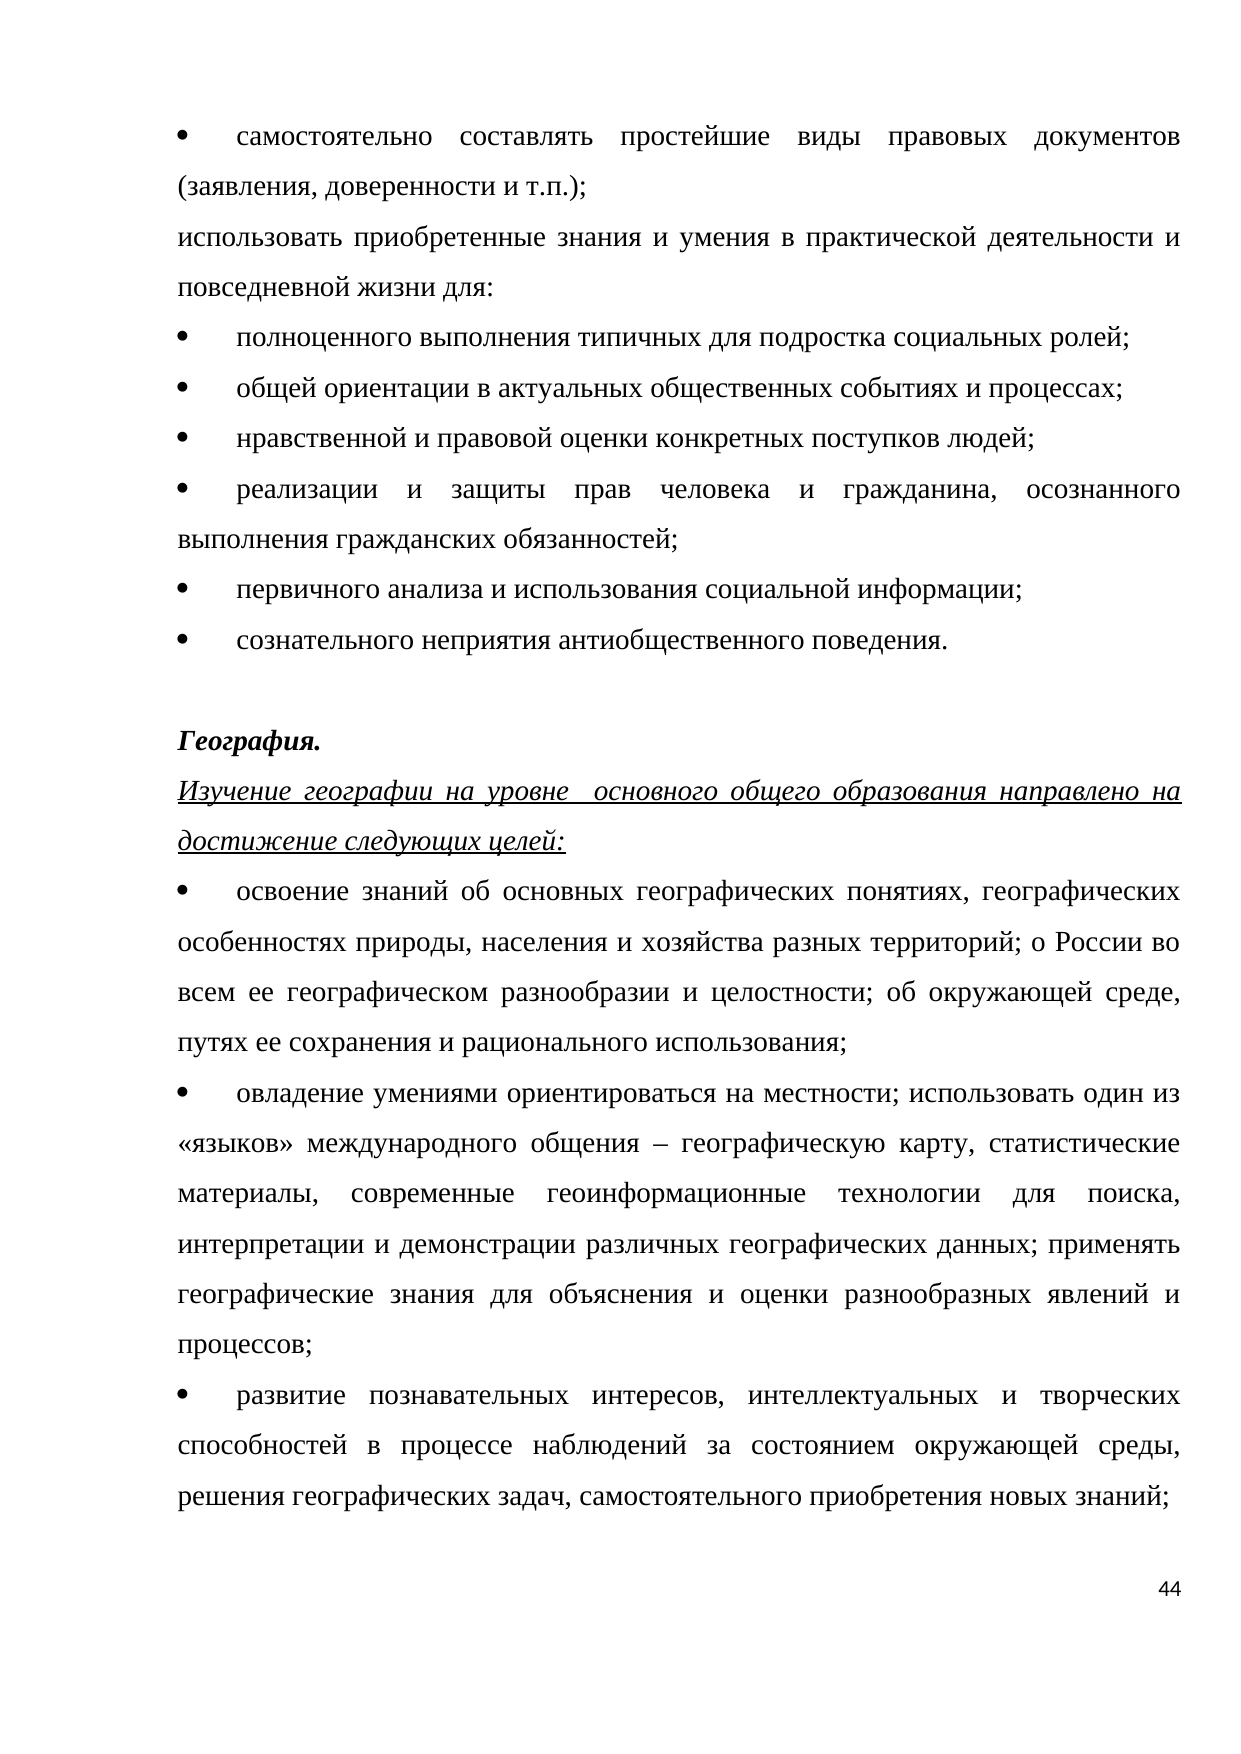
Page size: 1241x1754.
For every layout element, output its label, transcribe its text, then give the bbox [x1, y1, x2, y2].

list развитие познавательных интересов, интеллектуальных и творческих способностей в процессе наблюдений за состоянием окружающей среды, решения географических задач, самостоятельного приобретения новых знаний; [177, 1377, 1181, 1511]
list овладение умениями ориентироваться на местности; использовать один из «языков» международного общения – географическую карту, статистические материалы, современные геоинформационные технологии для поиска, интерпретации и демонстрации различных географических данных; применять географические знания для объяснения и оценки разнообразных явлений и процессов; [177, 1075, 1181, 1360]
list полноценного выполнения типичных для подростка социальных ролей; [177, 319, 1181, 353]
text Изучение географии на уровне основного общего образования направлено на достижение следующих целей: [177, 803, 1181, 857]
list первичного анализа и использования социальной информации; [177, 571, 1181, 605]
list реализации и защиты прав человека и гражданина, осознанного выполнения гражданских обязанностей; [177, 471, 1181, 555]
text использовать приобретенные знания и умения в практической деятельности и повседневной жизни для: [177, 219, 1181, 303]
list сознательного неприятия антиобщественного поведения. [177, 622, 1181, 656]
list общей ориентации в актуальных общественных событиях и процессах; [177, 370, 1181, 403]
text Изучение географии на уровне основного общего образования направлено на достижение следующих целей: [177, 773, 1181, 802]
list самостоятельно составлять простейшие виды правовых документов (заявления, доверенности и т.п.); [177, 118, 1181, 202]
list нравственной и правовой оценки конкретных поступков людей; [177, 420, 1181, 454]
list освоение знаний об основных географических понятиях, географических особенностях природы, населения и хозяйства разных территорий; о России во всем ее географическом разнообразии и целостности; об окружающей среде, путях ее сохранения и рационального использования; [177, 873, 1181, 1058]
subtitle География. [177, 723, 1181, 756]
